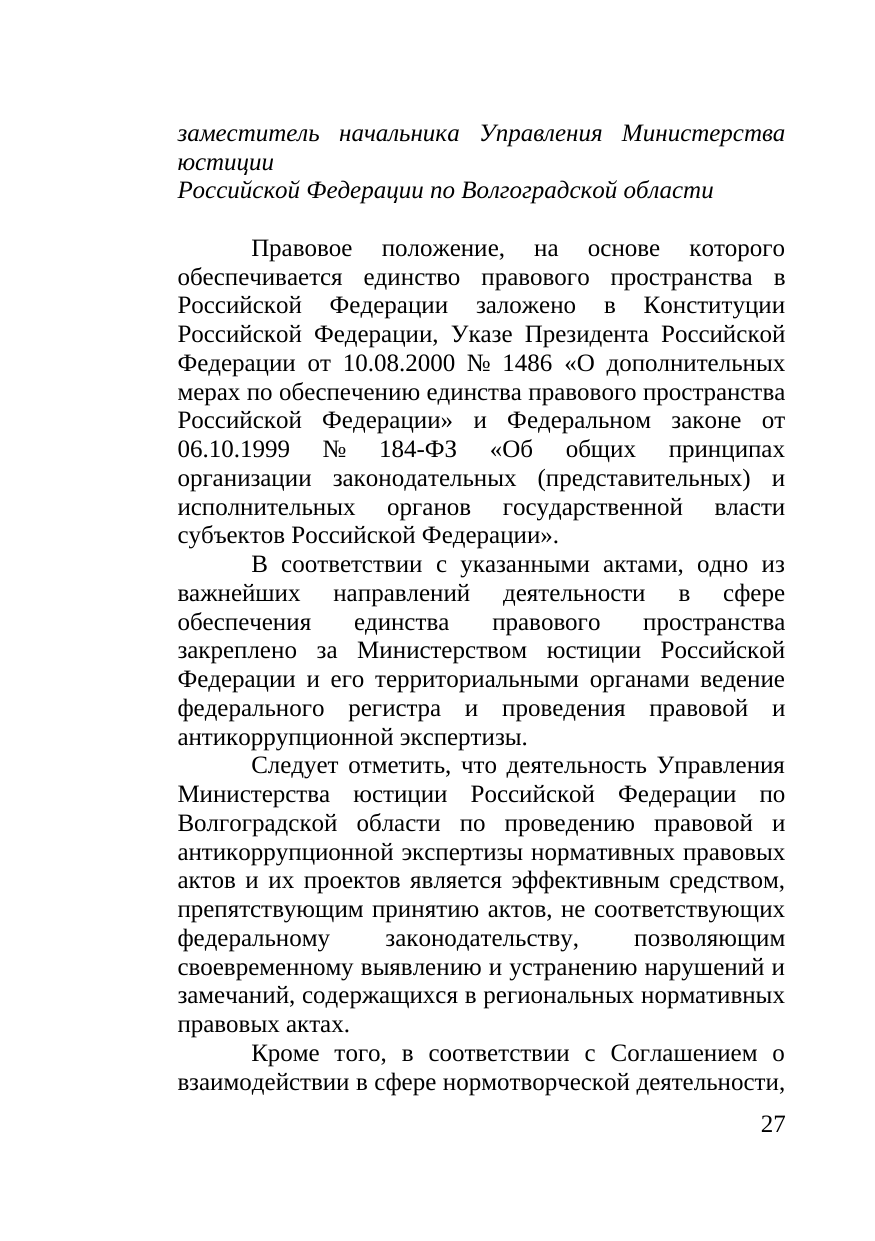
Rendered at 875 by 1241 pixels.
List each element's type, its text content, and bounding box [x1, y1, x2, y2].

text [177, 1038, 786, 1096]
text Следует отметить, что деятельность Управления Министерства юстиции Российской Федерации по Волгоградской области по проведению правовой и антикоррупционной экспертизы нормативных правовых актов и их проектов является эффективным средством, препятствующим принятию актов, не соответствующих федеральному законодательству, позволяющим своевременному выявлению и устранению нарушений и замечаний, содержащихся в региональных нормативных правовых актах. [177, 751, 786, 1038]
text В соответствии с указанными актами, одно из важнейших направлений деятельности в сфере обеспечения единства правового пространства закреплено за Министерством юстиции Российской Федерации и его территориальными органами ведение федерального регистра и проведения правовой и антикоррупционной экспертизы. [177, 549, 786, 751]
text Правовое положение, на основе которого обеспечивается единство правового пространства в Российской Федерации заложено в Конституции Российской Федерации, Указе Президента Российской Федерации от 10.08.2000 № 1486 «О дополнительных мерах по обеспечению единства правового пространства Российской Федерации» и Федеральном законе от 06.10.1999 № 184-ФЗ «Об общих принципах организации законодательных (представительных) и исполнительных органов государственной власти субъектов Российской Федерации». [177, 233, 786, 549]
text Российской Федерации по Волгоградской области [177, 176, 786, 204]
text заместитель начальника Управления Министерства юстиции [177, 118, 786, 176]
